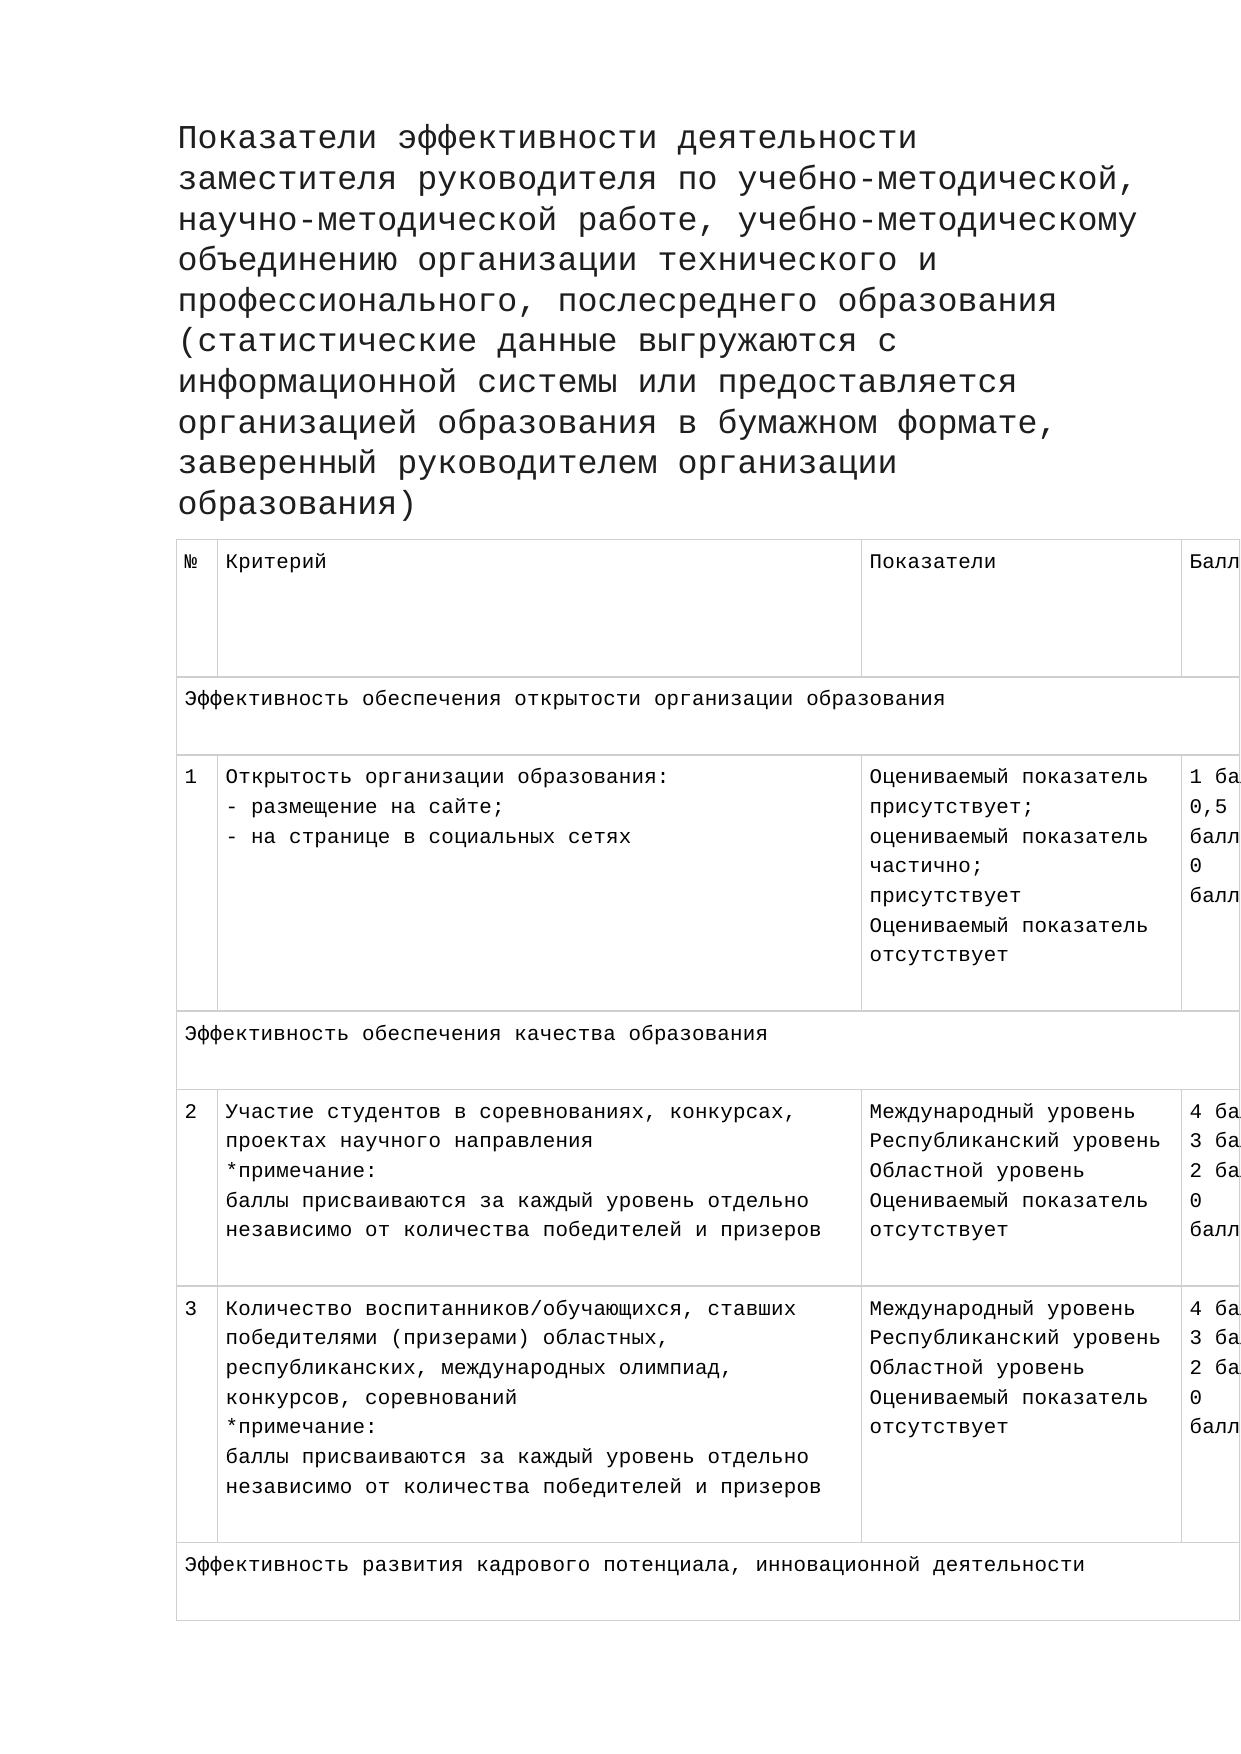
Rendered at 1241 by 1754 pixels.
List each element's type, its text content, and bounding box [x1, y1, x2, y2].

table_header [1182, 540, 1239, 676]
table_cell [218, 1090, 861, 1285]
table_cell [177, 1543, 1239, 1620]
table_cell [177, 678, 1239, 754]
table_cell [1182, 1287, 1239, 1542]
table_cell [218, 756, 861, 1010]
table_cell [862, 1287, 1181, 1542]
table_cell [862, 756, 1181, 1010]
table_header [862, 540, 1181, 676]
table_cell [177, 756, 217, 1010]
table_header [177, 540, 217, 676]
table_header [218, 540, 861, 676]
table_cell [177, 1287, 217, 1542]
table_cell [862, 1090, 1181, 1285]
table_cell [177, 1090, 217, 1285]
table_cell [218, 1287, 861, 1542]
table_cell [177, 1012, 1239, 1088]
subtitle Показатели эффективности деятельности заместителя руководителя по учебно-методической, научно-методической работе, учебно-методическому объединению организации технического и профессионального, послесреднего образования (статистические данные выгружаются с информационной системы или предоставляется организацией образования в бумажном формате, заверенный руководителем организации образования) [177, 118, 1152, 524]
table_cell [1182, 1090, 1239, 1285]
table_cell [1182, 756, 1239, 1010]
